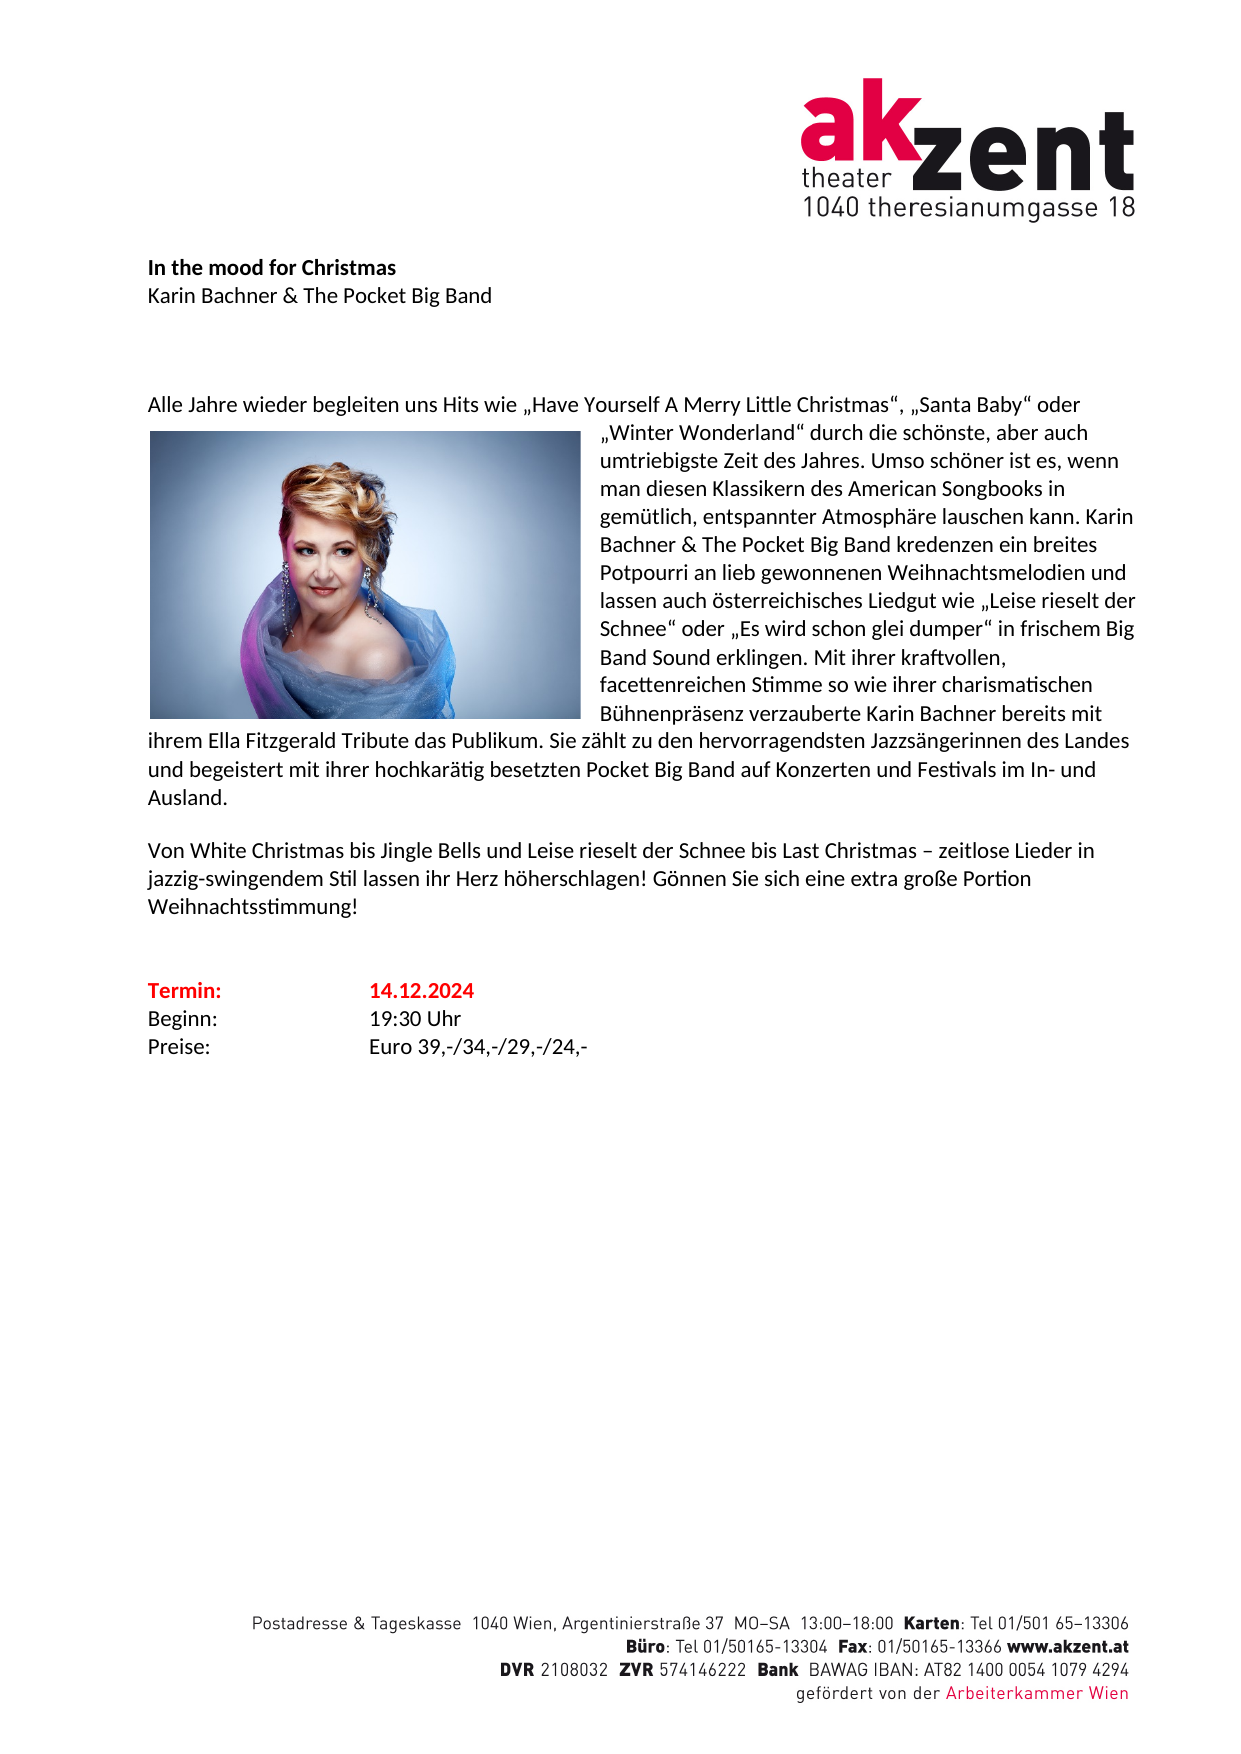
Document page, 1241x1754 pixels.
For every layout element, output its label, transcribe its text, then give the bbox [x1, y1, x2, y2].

picture [150, 431, 581, 719]
text Preise: Euro 39,-/34,-/29,-/24,- [148, 1032, 1137, 1060]
text In the mood for Christmas [148, 253, 1137, 281]
text Karin Bachner & The Pocket Big Band [148, 281, 1137, 309]
picture [235, 1605, 1138, 1709]
text Beginn: 19:30 Uhr [148, 1004, 1137, 1032]
text Termin: 14.12.2024 [148, 976, 1137, 1004]
picture [796, 73, 1138, 226]
text Von White Christmas bis Jingle Bells und Leise rieselt der Schnee bis Last Christmas – zeitlose Lieder in jazzig-swingendem Stil lassen ihr Herz höherschlagen! Gönnen Sie sich eine extra große Portion Weihnachtsstimmung! [148, 836, 1137, 920]
